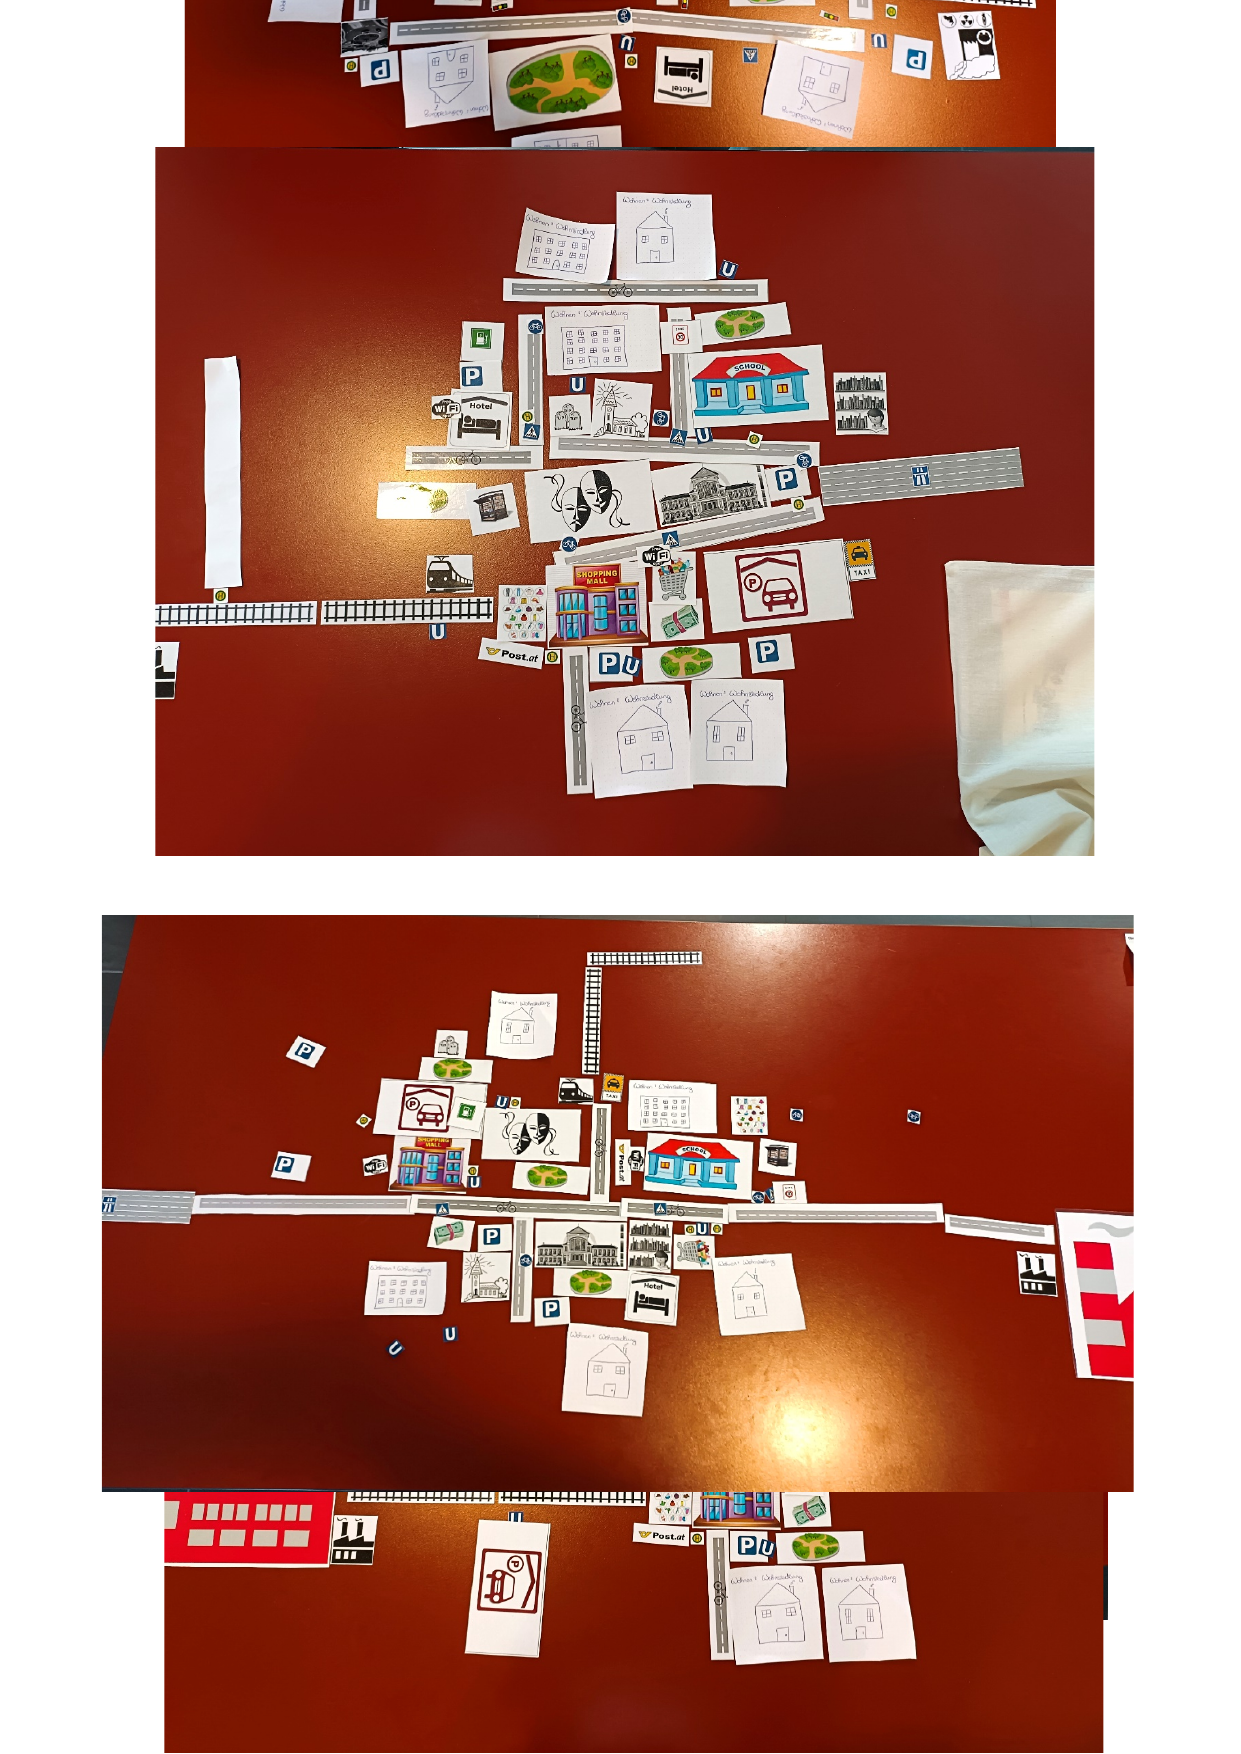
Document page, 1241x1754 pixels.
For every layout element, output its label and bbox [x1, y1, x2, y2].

picture [103, 915, 1133, 1752]
picture [153, 0, 1094, 854]
